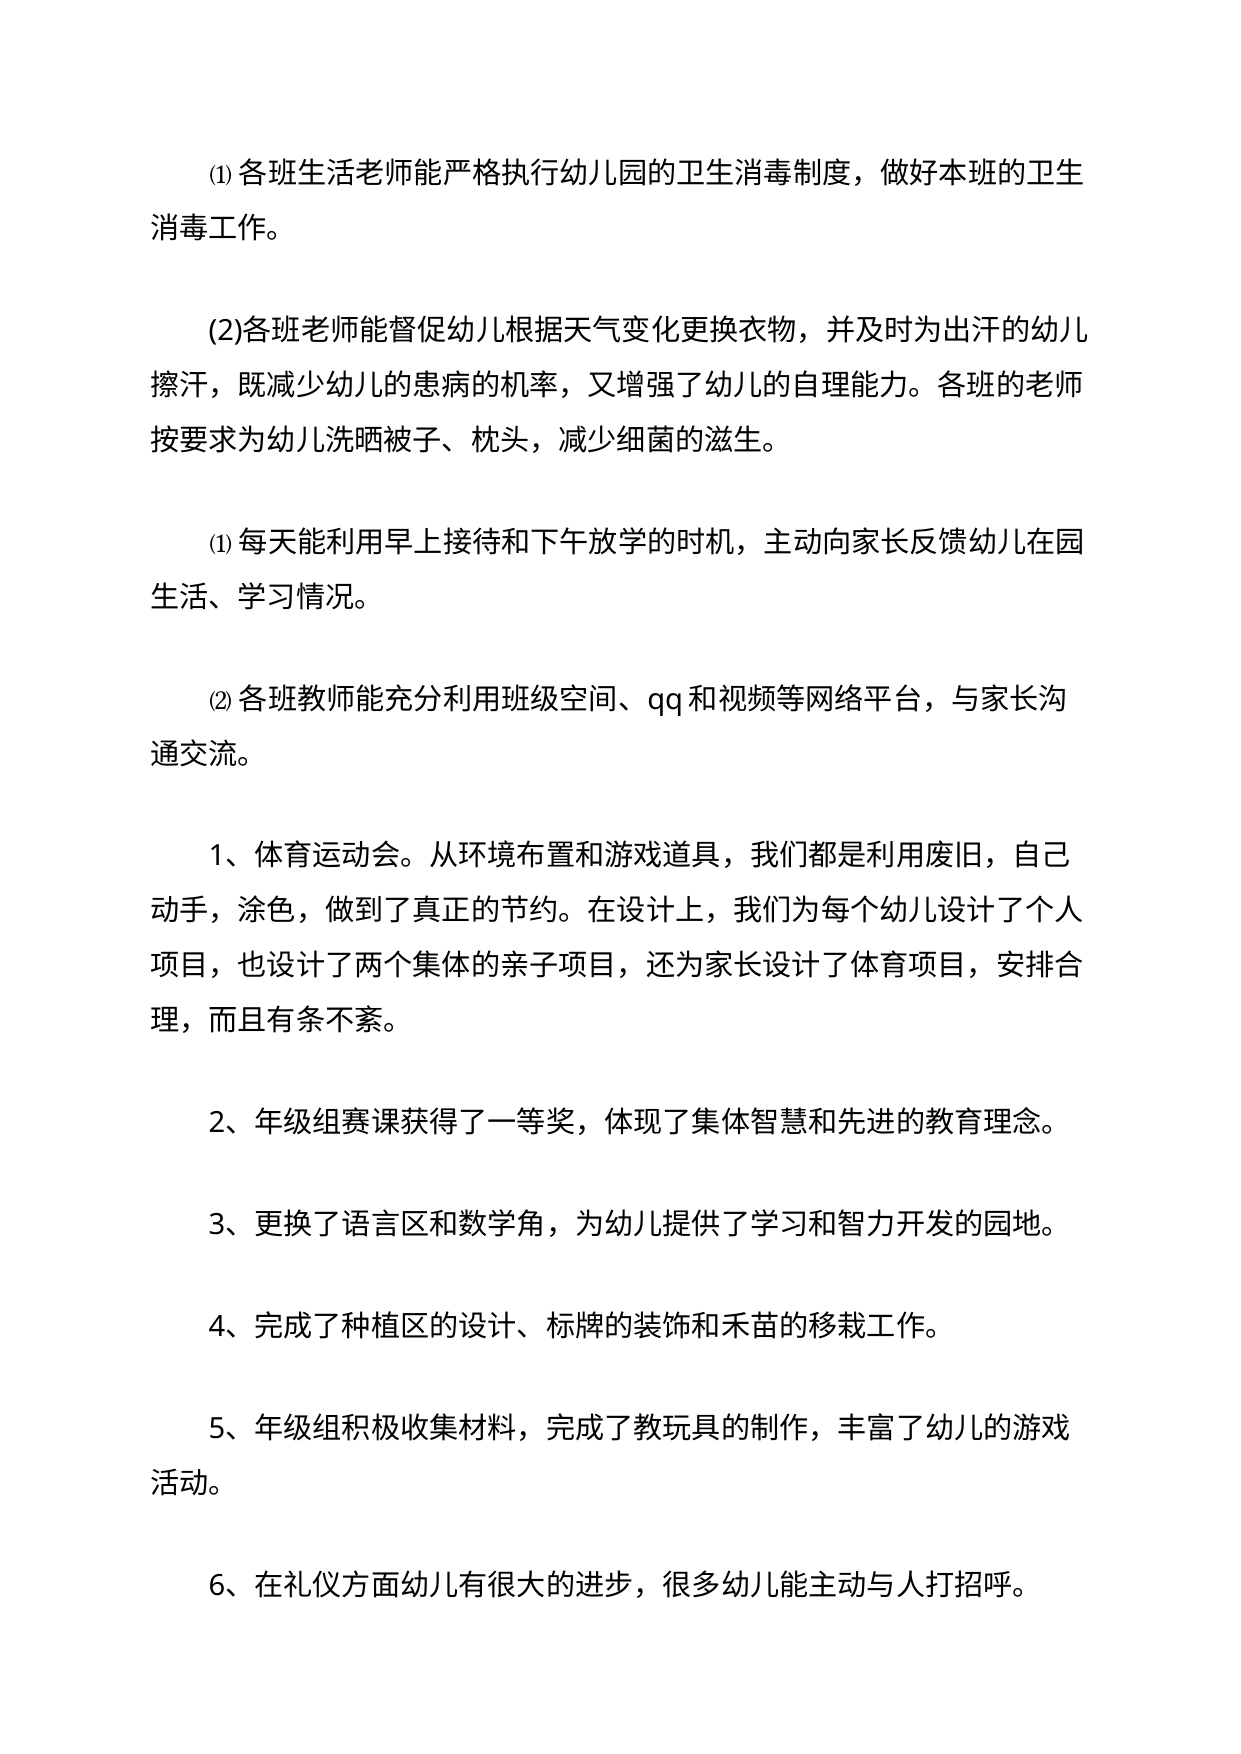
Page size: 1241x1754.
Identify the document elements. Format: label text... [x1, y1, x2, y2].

text 4、完成了种植区的设计、标牌的装饰和禾苗的移栽工作。 [150, 1302, 1090, 1345]
text 5、年级组积极收集材料，完成了教玩具的制作，丰富了幼儿的游戏活动。 [150, 1404, 1090, 1502]
text ⑴各班生活老师能严格执行幼儿园的卫生消毒制度，做好本班的卫生消毒工作。 [150, 150, 1090, 247]
text 6、在礼仪方面幼儿有很大的进步，很多幼儿能主动与人打招呼。 [150, 1561, 1090, 1604]
text 2、年级组赛课获得了一等奖，体现了集体智慧和先进的教育理念。 [150, 1098, 1090, 1141]
text ⑵各班教师能充分利用班级空间、qq和视频等网络平台，与家长沟通交流。 [150, 675, 1090, 772]
text 3、更换了语言区和数学角，为幼儿提供了学习和智力开发的园地。 [150, 1201, 1090, 1243]
text 1、体育运动会。从环境布置和游戏道具，我们都是利用废旧，自己动手，涂色，做到了真正的节约。在设计上，我们为每个幼儿设计了个人项目，也设计了两个集体的亲子项目，还为家长设计了体育项目，安排合理，而且有条不紊。 [150, 832, 1090, 1039]
text ⑴每天能利用早上接待和下午放学的时机，主动向家长反馈幼儿在园生活、学习情况。 [150, 518, 1090, 616]
text (2)各班老师能督促幼儿根据天气变化更换衣物，并及时为出汗的幼儿擦汗，既减少幼儿的患病的机率，又增强了幼儿的自理能力。各班的老师按要求为幼儿洗晒被子、枕头，减少细菌的滋生。 [150, 307, 1090, 459]
